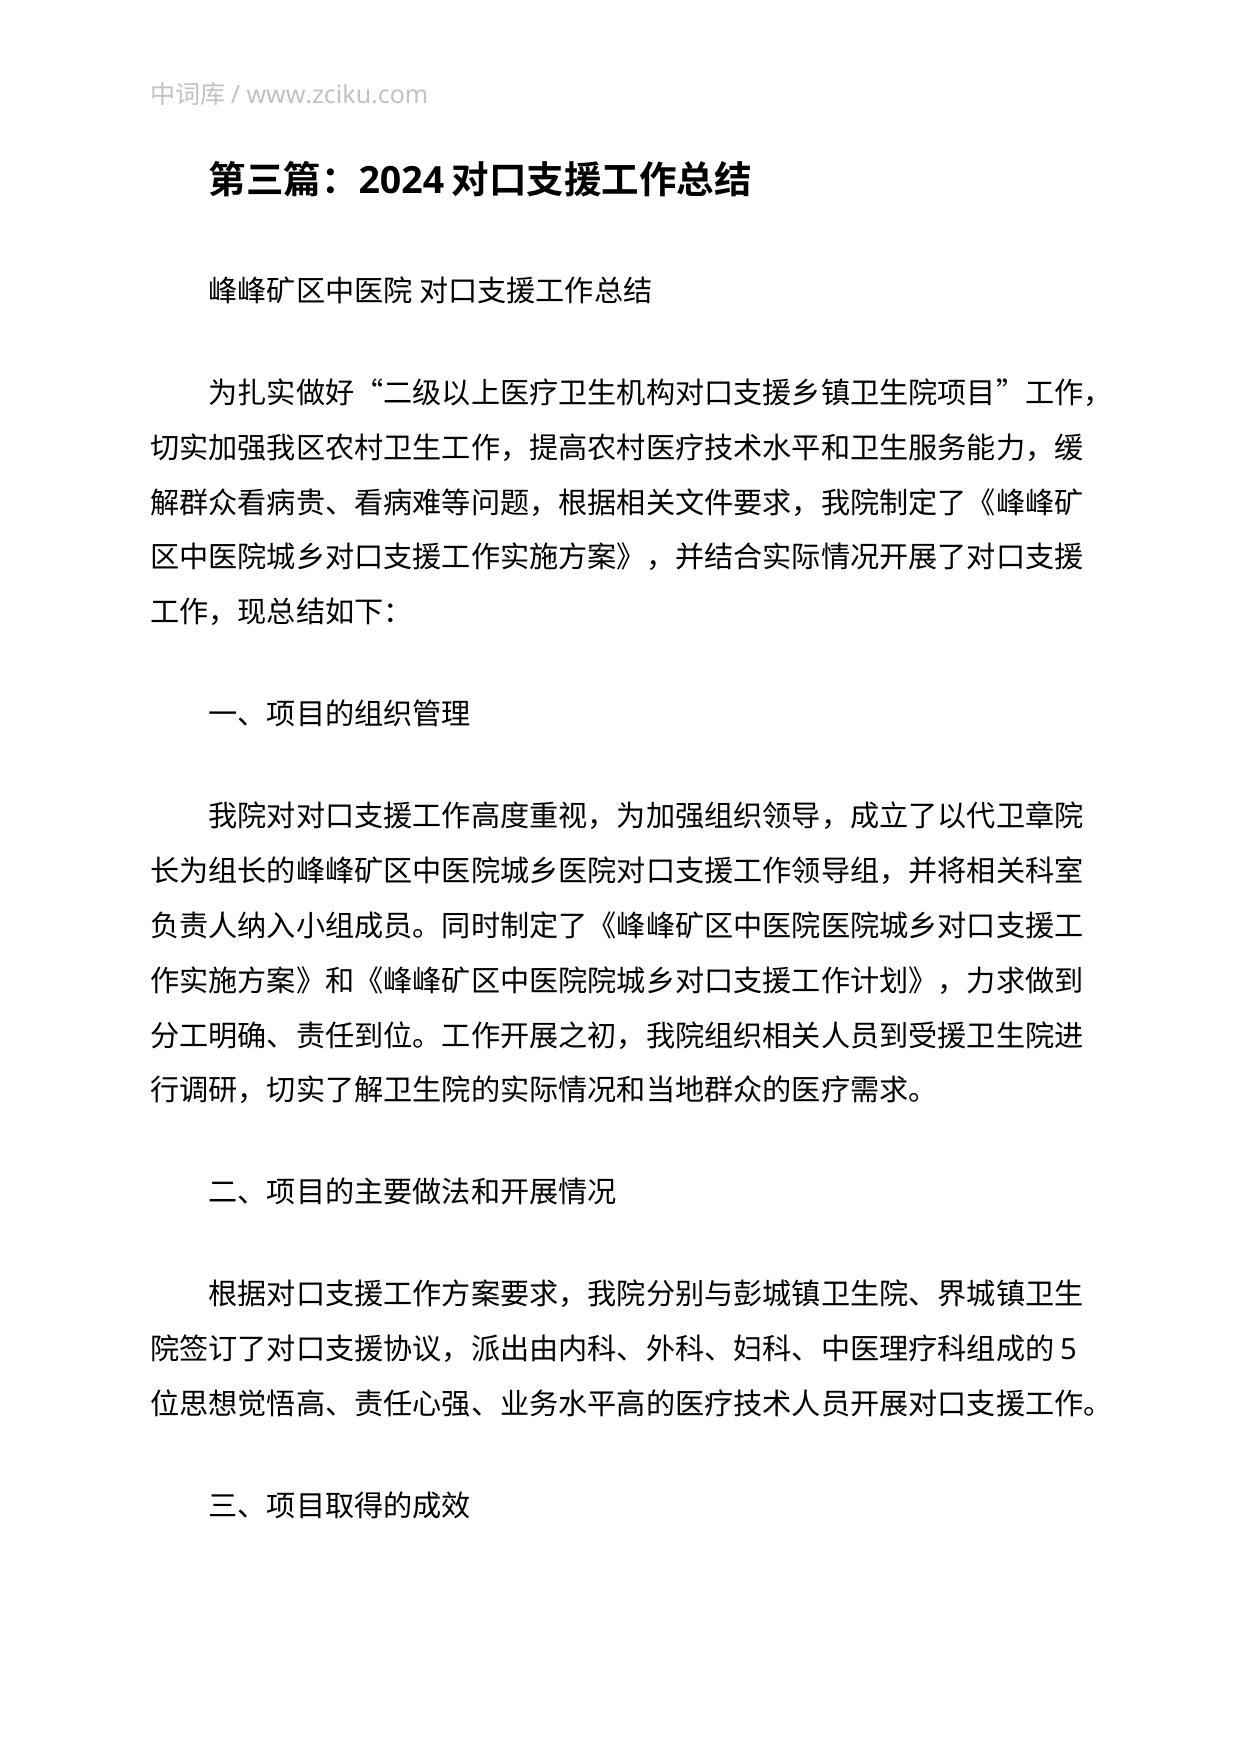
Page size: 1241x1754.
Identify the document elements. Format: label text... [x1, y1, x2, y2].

text 为扎实做好“二级以上医疗卫生机构对口支援乡镇卫生院项目”工作，切实加强我区农村卫生工作，提高农村医疗技术水平和卫生服务能力，缓解群众看病贵、看病难等问题，根据相关文件要求，我院制定了《峰峰矿区中医院城乡对口支援工作实施方案》，并结合实际情况开展了对口支援工作，现总结如下： [150, 369, 1090, 631]
text 峰峰矿区中医院 对口支援工作总结 [150, 268, 1090, 310]
text 三、项目取得的成效 [150, 1482, 1090, 1524]
text 我院对对口支援工作高度重视，为加强组织领导，成立了以代卫章院长为组长的峰峰矿区中医院城乡医院对口支援工作领导组，并将相关科室负责人纳入小组成员。同时制定了《峰峰矿区中医院医院城乡对口支援工作实施方案》和《峰峰矿区中医院院城乡对口支援工作计划》，力求做到分工明确、责任到位。工作开展之初，我院组织相关人员到受援卫生院进行调研，切实了解卫生院的实际情况和当地群众的医疗需求。 [150, 792, 1090, 1109]
text 根据对口支援工作方案要求，我院分别与彭城镇卫生院、界城镇卫生院签订了对口支援协议，派出由内科、外科、妇科、中医理疗科组成的5位思想觉悟高、责任心强、业务水平高的医疗技术人员开展对口支援工作。 [150, 1271, 1090, 1423]
text 第三篇：2024对口支援工作总结 [150, 150, 1090, 204]
text 二、项目的主要做法和开展情况 [150, 1169, 1090, 1211]
text 一、项目的组织管理 [150, 691, 1090, 733]
